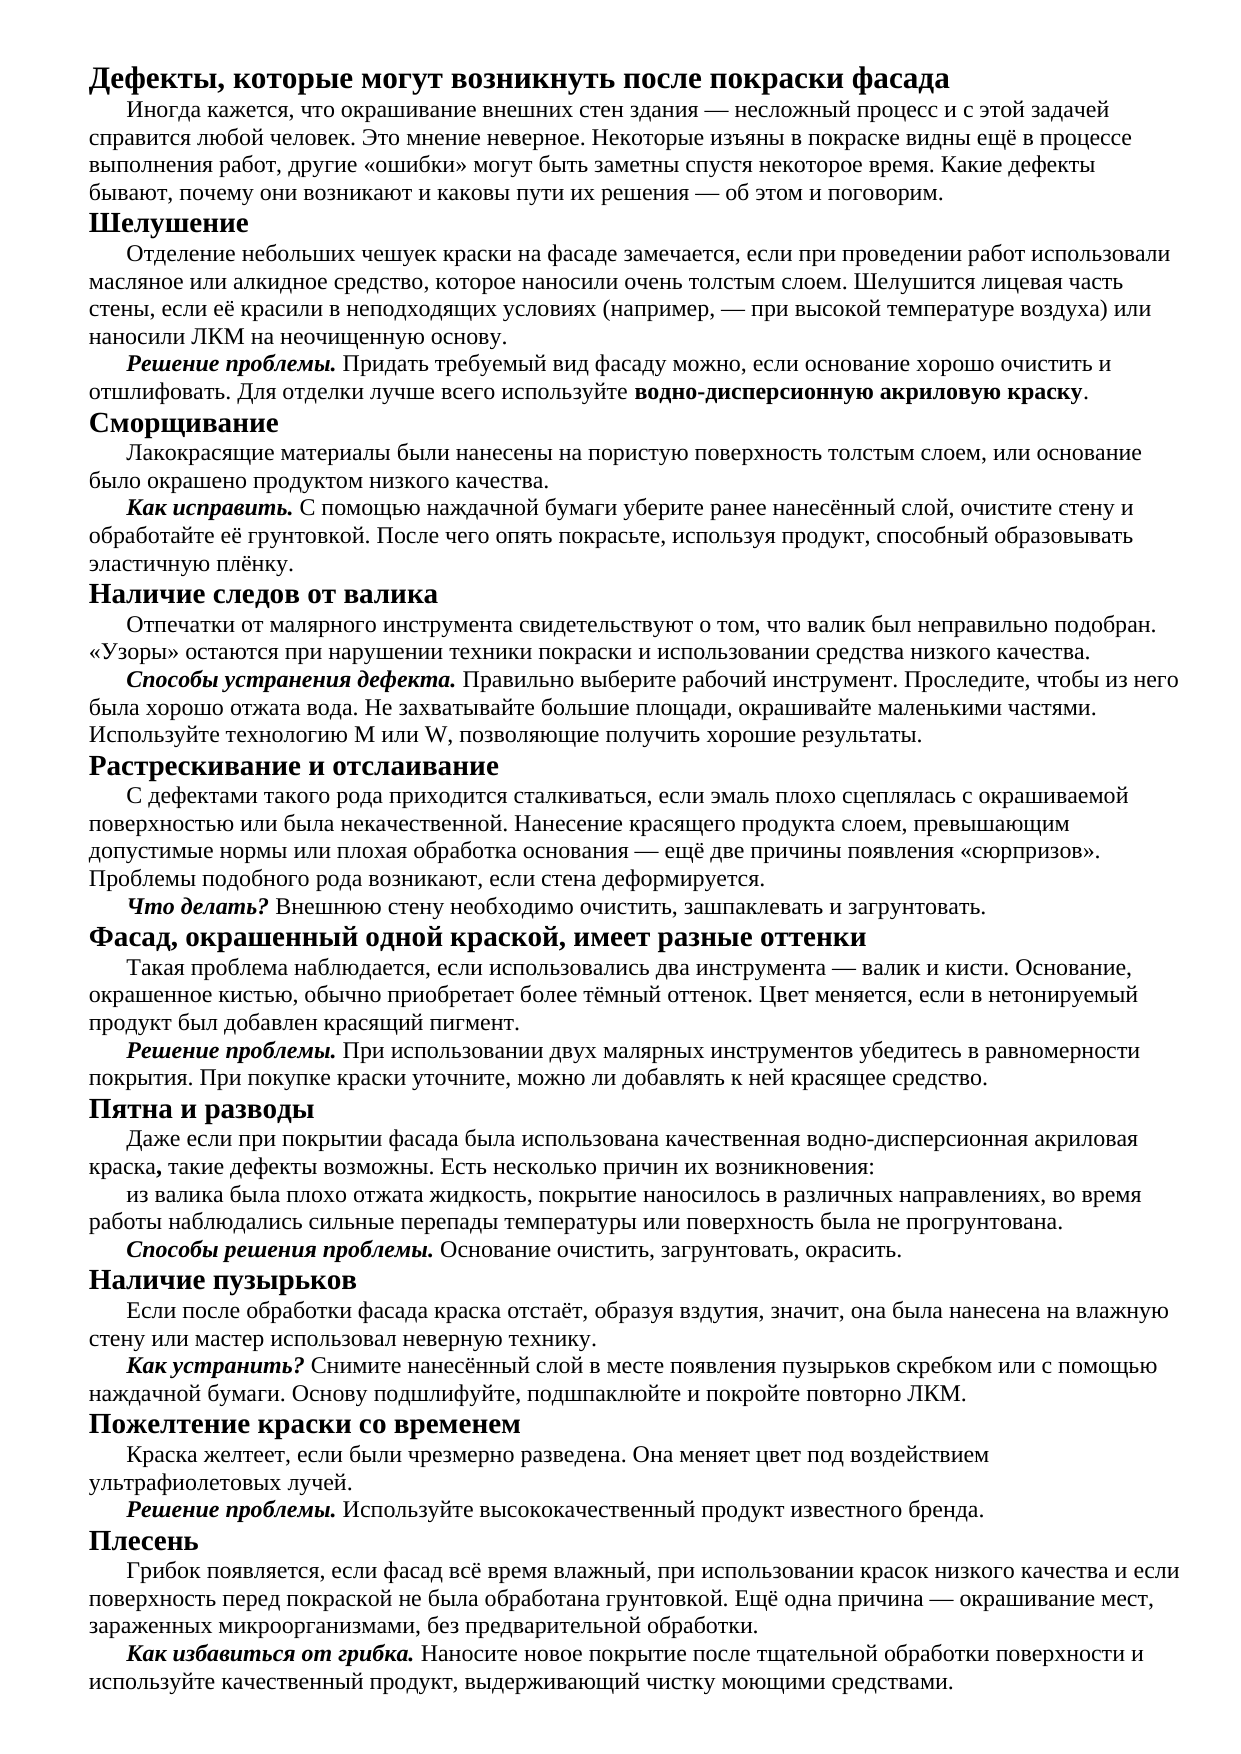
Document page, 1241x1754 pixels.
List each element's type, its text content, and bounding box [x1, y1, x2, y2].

text Краска желтеет, если были чрезмерно разведена. Она меняет цвет под воздействием ультрафиолетовых лучей. [89, 1440, 1181, 1495]
text С дефектами такого рода приходится сталкиваться, если эмаль плохо сцеплялась с окрашиваемой поверхностью или была некачественной. Нанесение красящего продукта слоем, превышающим допустимые нормы или плохая обработка основания — ещё две причины появления «сюрпризов». Проблемы подобного рода возникают, если стена деформируется. [89, 781, 1181, 892]
text Отпечатки от малярного инструмента свидетельствуют о том, что валик был неправильно подобран. «Узоры» остаются при нарушении техники покраски и использовании средства низкого качества. [89, 610, 1181, 665]
text Что делать? Внешнюю стену необходимо очистить, зашпаклевать и загрунтовать. [89, 892, 1181, 919]
text Растрескивание и отслаивание [89, 748, 1181, 781]
text Фасад, окрашенный одной краской, имеет разные оттенки [89, 919, 1181, 953]
text Лакокрасящие материалы были нанесены на пористую поверхность толстым слоем, или основание было окрашено продуктом низкого качества. [89, 438, 1181, 493]
text Пятна и разводы [89, 1091, 1181, 1124]
text Если после обработки фасада краска отстаёт, образуя вздутия, значит, она была нанесена на влажную стену или мастер использовал неверную технику. [89, 1296, 1181, 1351]
text Решение проблемы. Придать требуемый вид фасаду можно, если основание хорошо очистить и отшлифовать. Для отделки лучше всего используйте водно-дисперсионную акриловую краску. [89, 349, 1181, 405]
text Наличие следов от валика [89, 576, 1181, 610]
text Плесень [89, 1523, 1181, 1556]
text Решение проблемы. Используйте высококачественный продукт известного бренда. [89, 1495, 1181, 1523]
text Такая проблема наблюдается, если использовались два инструмента — валик и кисти. Основание, окрашенное кистью, обычно приобретает более тёмный оттенок. Цвет меняется, если в нетонируемый продукт был добавлен красящий пигмент. [89, 953, 1181, 1036]
text Решение проблемы. При использовании двух малярных инструментов убедитесь в равномерности покрытия. При покупке краски уточните, можно ли добавлять к ней красящее средство. [89, 1036, 1181, 1091]
text Как устранить? Снимите нанесённый слой в месте появления пузырьков скребком или с помощью наждачной бумаги. Основу подшлифуйте, подшпаклюйте и покройте повторно ЛКМ. [89, 1351, 1181, 1406]
text Дефекты, которые могут возникнуть после покраски фасада [89, 59, 1181, 95]
text Способы решения проблемы. Основание очистить, загрунтовать, окрасить. [89, 1235, 1181, 1262]
text Шелушение [89, 206, 1181, 239]
text Как исправить. С помощью наждачной бумаги уберите ранее нанесённый слой, очистите стену и обработайте её грунтовкой. После чего опять покрасьте, используя продукт, способный образовывать эластичную плёнку. [89, 493, 1181, 576]
text Пожелтение краски со временем [89, 1406, 1181, 1440]
text Сморщивание [89, 405, 1181, 438]
text Иногда кажется, что окрашивание внешних стен здания — несложный процесс и с этой задачей справится любой человек. Это мнение неверное. Некоторые изъяны в покраске видны ещё в процессе выполнения работ, другие «ошибки» могут быть заметны спустя некоторое время. Какие дефекты бывают, почему они возникают и каковы пути их решения — об этом и поговорим. [89, 95, 1181, 206]
text Грибок появляется, если фасад всё время влажный, при использовании красок низкого качества и если поверхность перед покраской не была обработана грунтовкой. Ещё одна причина — окрашивание мест, зараженных микроорганизмами, без предварительной обработки. [89, 1556, 1181, 1639]
text Наличие пузырьков [89, 1262, 1181, 1296]
text Отделение небольших чешуек краски на фасаде замечается, если при проведении работ использовали масляное или алкидное средство, которое наносили очень толстым слоем. Шелушится лицевая часть стены, если её красили в неподходящих условиях (например, — при высокой температуре воздуха) или наносили ЛКМ на неочищенную основу. [89, 239, 1181, 349]
text Даже если при покрытии фасада была использована качественная водно-дисперсионная акриловая краска, такие дефекты возможны. Есть несколько причин их возникновения: [89, 1124, 1181, 1180]
text из валика была плохо отжата жидкость, покрытие наносилось в различных направлениях, во время работы наблюдались сильные перепады температуры или поверхность была не прогрунтована. [89, 1180, 1181, 1235]
text Как избавиться от грибка. Наносите новое покрытие после тщательной обработки поверхности и используйте качественный продукт, выдерживающий чистку моющими средствами. [89, 1639, 1181, 1694]
text Способы устранения дефекта. Правильно выберите рабочий инструмент. Проследите, чтобы из него была хорошо отжата вода. Не захватывайте большие площади, окрашивайте маленькими частями. Используйте технологию M или W, позволяющие получить хорошие результаты. [89, 665, 1181, 748]
